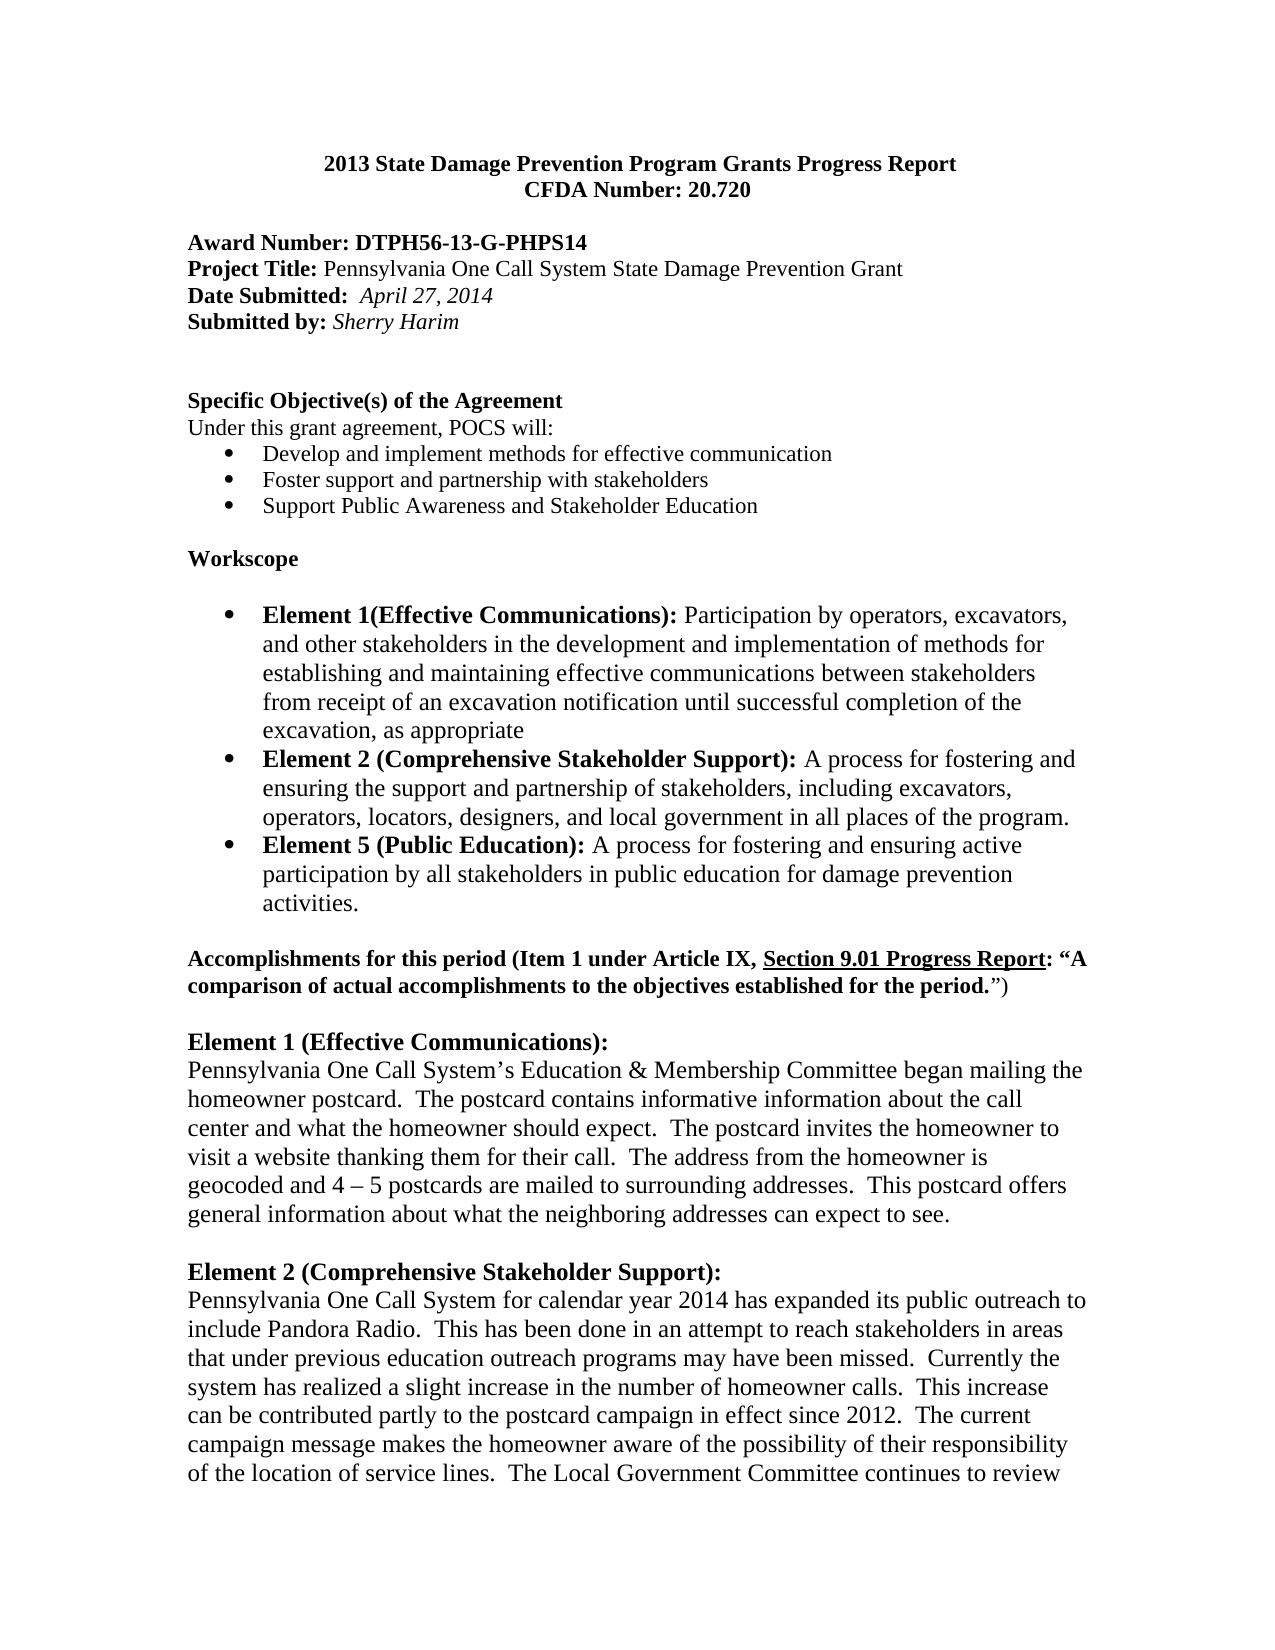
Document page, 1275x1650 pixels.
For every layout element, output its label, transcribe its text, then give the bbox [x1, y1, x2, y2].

text Workscope [187, 545, 1087, 572]
list Support Public Awareness and Stakeholder Education [225, 493, 1087, 519]
text Under this grant agreement, POCS will: [187, 413, 1087, 440]
list Foster support and partnership with stakeholders [225, 466, 1087, 493]
text Accomplishments for this period (Item 1 under Article IX, Section 9.01 Progress Report: “A comparison of actual accomplishments to the objectives established for the period.”) [187, 945, 1087, 998]
list Element 5 (Public Education): A process for fostering and ensuring active participation by all stakeholders in public education for damage prevention activities. [225, 830, 1087, 917]
text Element 1 (Effective Communications): [187, 1027, 1087, 1056]
text Pennsylvania One Call System’s Education & Membership Committee began mailing the homeowner postcard. The postcard contains informative information about the call center and what the homeowner should expect. The postcard invites the homeowner to visit a website thanking them for their call. The address from the homeowner is geocoded and 4 – 5 postcards are mailed to surrounding addresses. This postcard offers general information about what the neighboring addresses can expect to see. [187, 1056, 1087, 1228]
text Element 2 (Comprehensive Stakeholder Support): [187, 1257, 1087, 1286]
list Element 1(Effective Communications): Participation by operators, excavators, and other stakeholders in the development and implementation of methods for establishing and maintaining effective communications between stakeholders from receipt of an excavation notification until successful completion of the excavation, as appropriate [225, 600, 1087, 744]
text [187, 1286, 1087, 1487]
text Specific Objective(s) of the Agreement [187, 387, 1087, 413]
text Award Number: DTPH56-13-G-PHPS14 [187, 229, 1087, 255]
text Submitted by: Sherry Harim [187, 308, 1087, 334]
text Date Submitted: April 27, 2014 [187, 282, 1087, 308]
text Project Title: Pennsylvania One Call System State Damage Prevention Grant [187, 255, 1087, 282]
list Develop and implement methods for effective communication [225, 440, 1087, 466]
text 2013 State Damage Prevention Program Grants Progress Report [187, 150, 1087, 176]
text CFDA Number: 20.720 [187, 176, 1087, 203]
list Element 2 (Comprehensive Stakeholder Support): A process for fostering and ensuring the support and partnership of stakeholders, including excavators, operators, locators, designers, and local government in all places of the program. [225, 744, 1087, 830]
